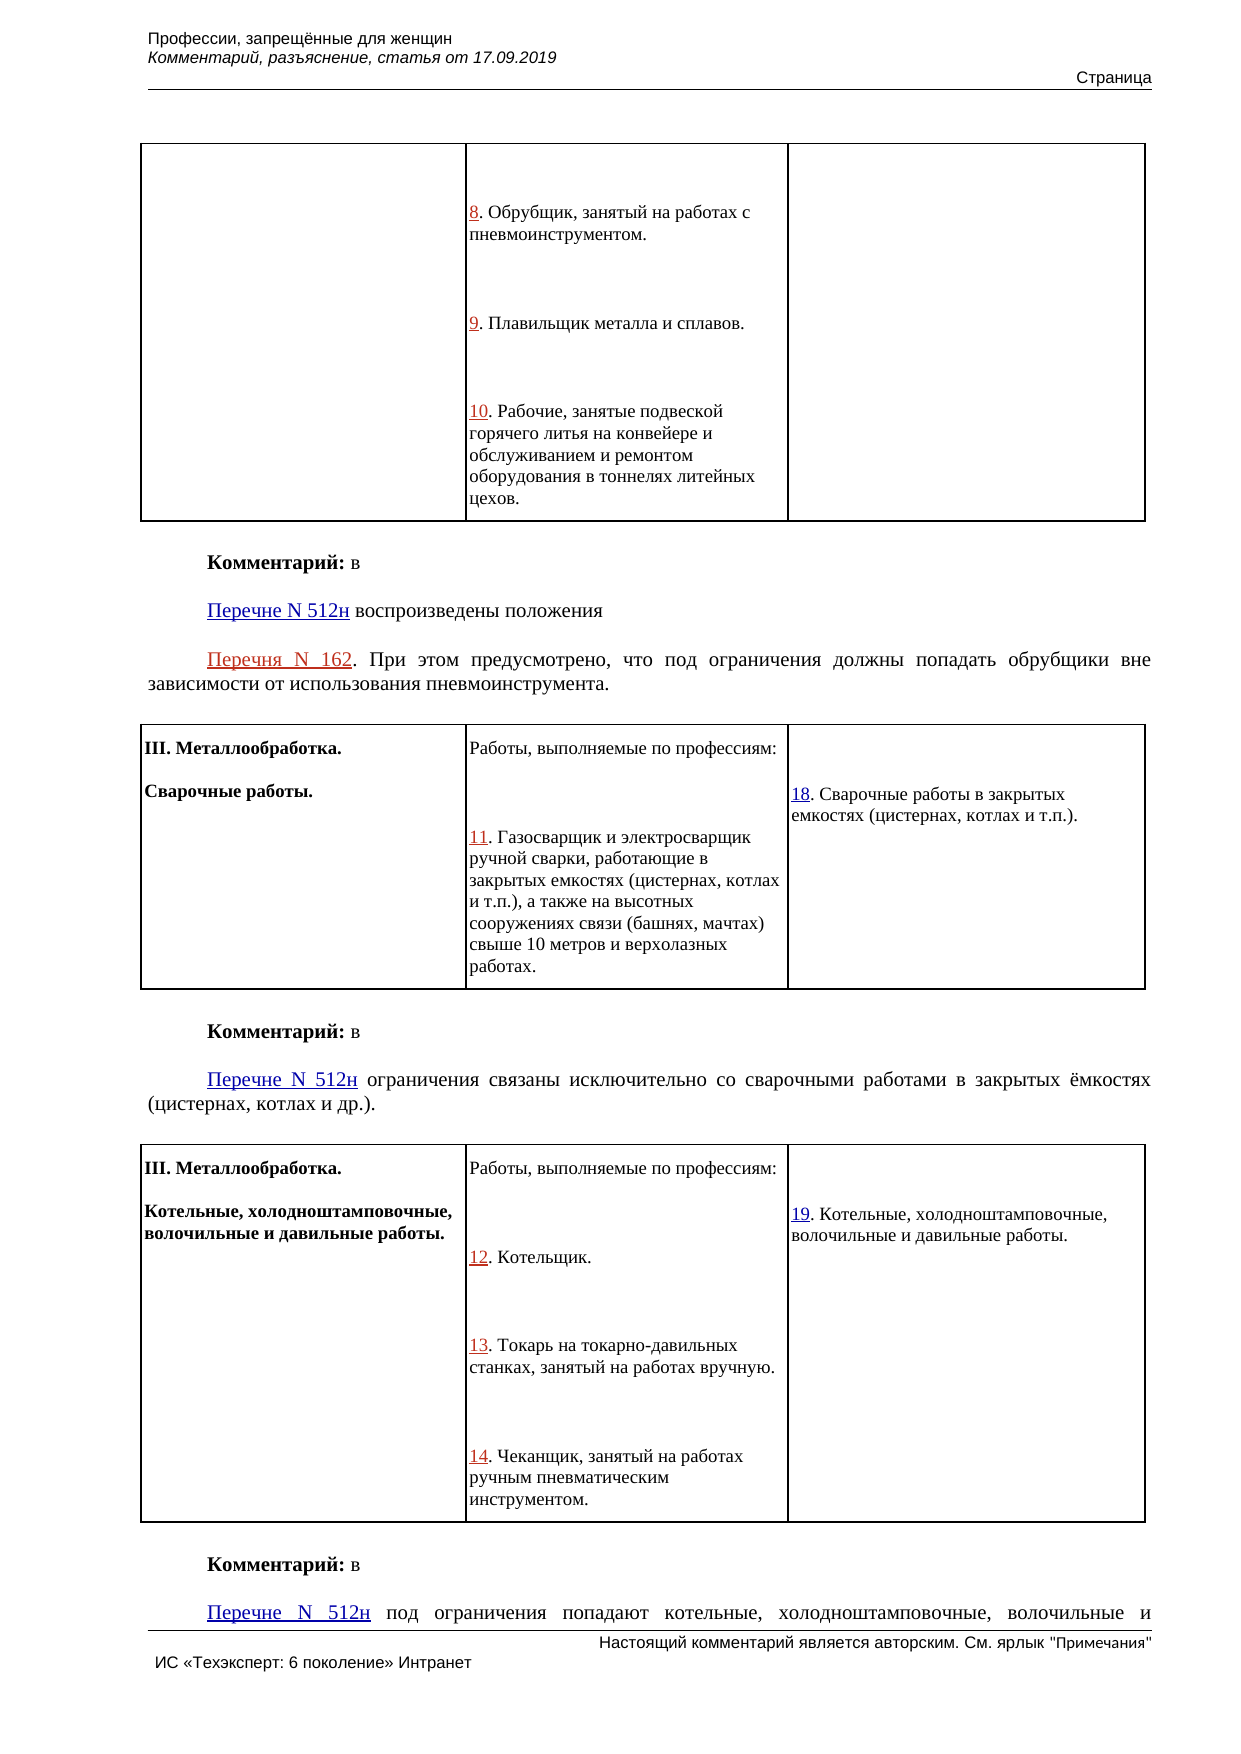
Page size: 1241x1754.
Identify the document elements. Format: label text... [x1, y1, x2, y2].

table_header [467, 144, 787, 520]
text Перечне N 512н воспроизведены положения [148, 598, 1152, 622]
text Перечне N 512н ограничения связаны исключительно со сварочными работами в закрытых ёмкостях (цистернах, котлах и др.). [148, 1067, 1152, 1115]
table_header Работы, выполняемые по профессиям: 11. Газосварщик и электросварщик ручной сварки, работающие в закрытых емкостях (цистернах, котлах и т.п.), а также на высотных сооружениях связи (башнях, мачтах) свыше 10 метров и верхолазных работах. [467, 725, 787, 988]
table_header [789, 144, 1144, 520]
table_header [142, 144, 465, 520]
table_header 18. Сварочные работы в закрытых емкостях (цистернах, котлах и т.п.). [789, 725, 1144, 988]
text Комментарий: в [148, 1551, 1152, 1576]
table_header 19. Котельные, холодноштамповочные, волочильные и давильные работы. [789, 1145, 1144, 1521]
table_header III. Металлообработка. Котельные, холодноштамповочные, волочильные и давильные работы. [142, 1145, 465, 1521]
text Комментарий: в [148, 1019, 1152, 1043]
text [148, 1599, 1152, 1624]
text Комментарий: в [148, 550, 1152, 574]
text Перечня N 162. При этом предусмотрено, что под ограничения должны попадать обрубщики вне зависимости от использования пневмоинструмента. [148, 647, 1152, 695]
table_header Работы, выполняемые по профессиям: 12. Котельщик. 13. Токарь на токарно-давильных станках, занятый на работах вручную. 14. Чеканщик, занятый на работах ручным пневматическим инструментом. [467, 1145, 787, 1521]
table_header III. Металлообработка. Сварочные работы. [142, 725, 465, 988]
